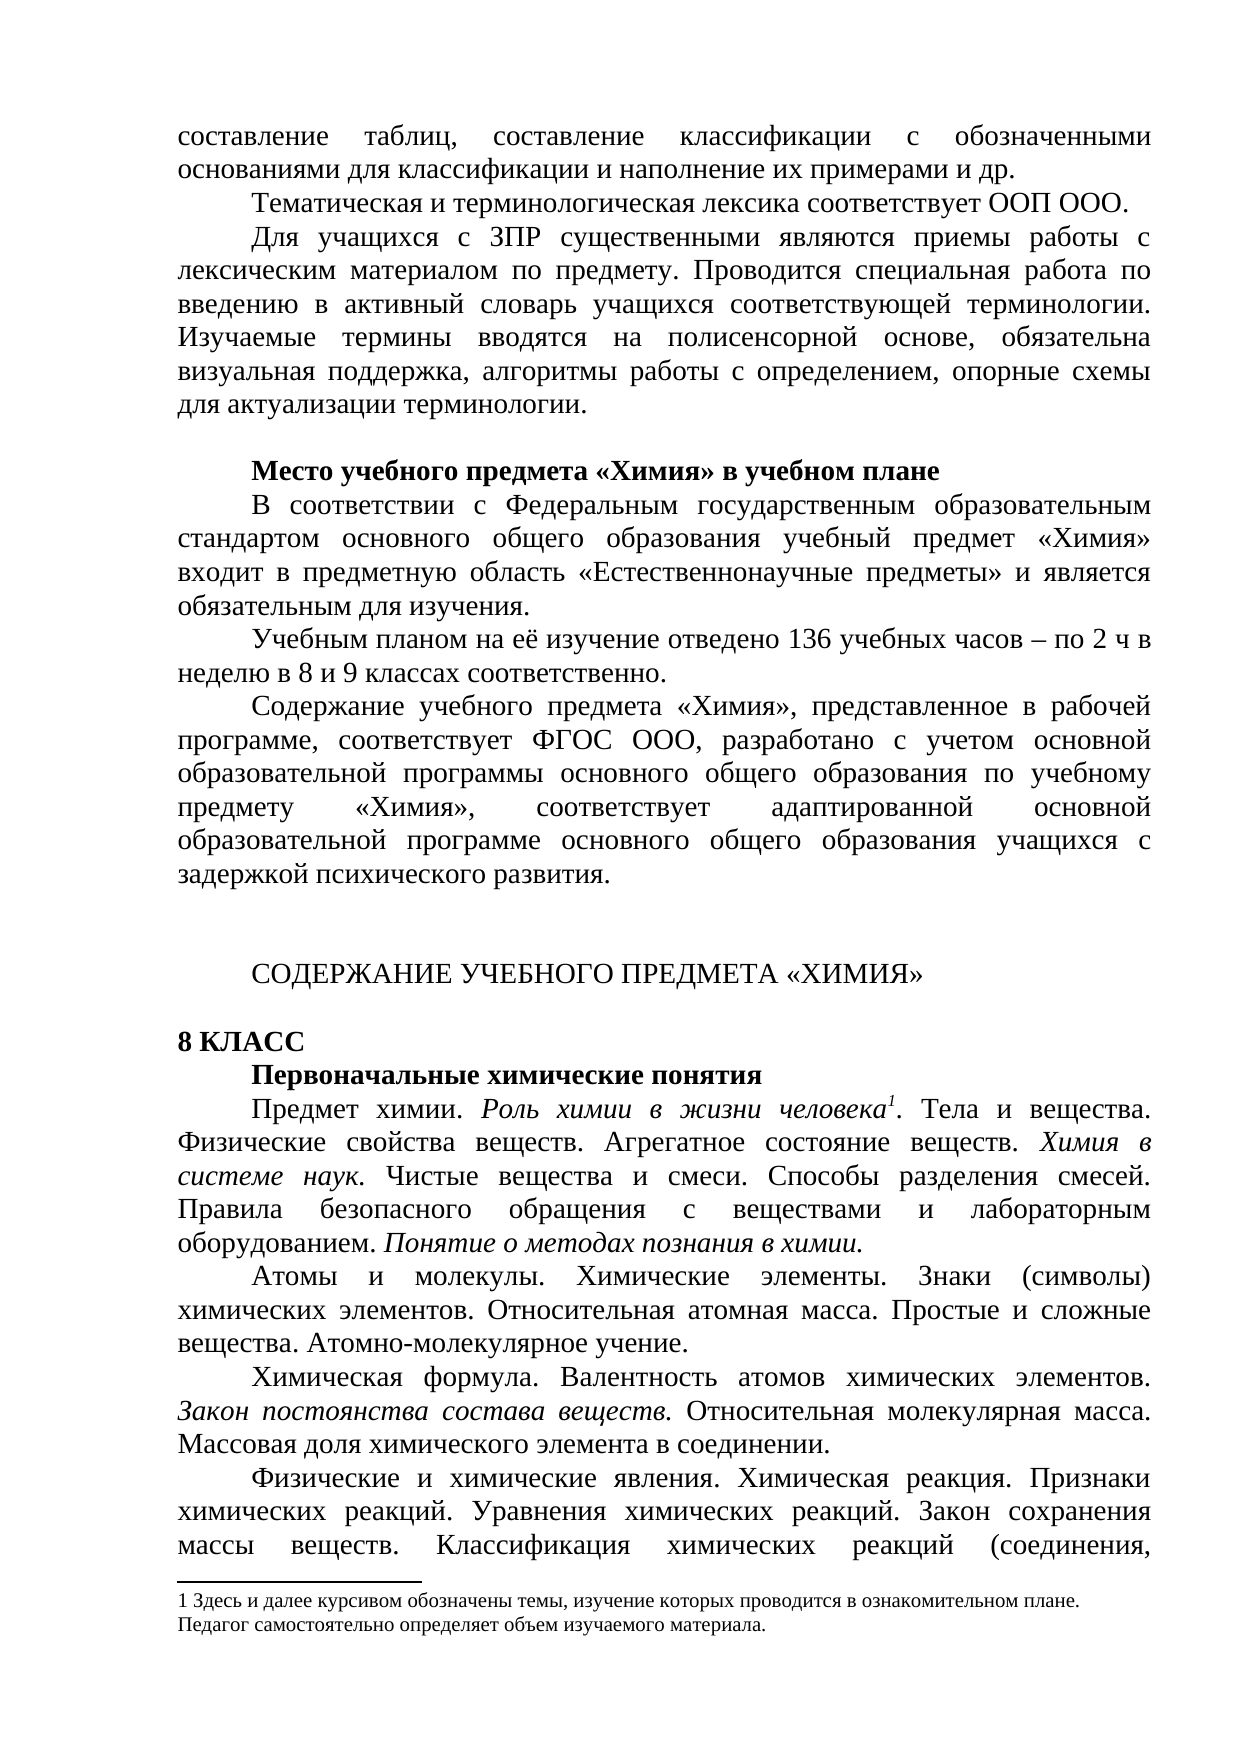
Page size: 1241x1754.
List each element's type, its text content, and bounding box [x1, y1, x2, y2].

text Химическая формула. Валентность атомов химических элементов. Закон постоянства состава веществ. Относительная молекулярная масса. Массовая доля химического элемента в соединении. [177, 1359, 1152, 1460]
text Атомы и молекулы. Химические элементы. Знаки (символы) химических элементов. Относительная атомная масса. Простые и сложные вещества. Атомно-молекулярное учение. [177, 1258, 1152, 1359]
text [177, 118, 1152, 185]
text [177, 1460, 1152, 1560]
text Место учебного предмета «Химия» в учебном плане [177, 453, 1152, 487]
text 8 КЛАСС [177, 1024, 1152, 1057]
text Тематическая и терминологическая лексика соответствует ООП ООО. [177, 185, 1152, 219]
text В соответствии с Федеральным государственным образовательным стандартом основного общего образования учебный предмет «Химия» входит в предметную область «Естественнонаучные предметы» и является обязательным для изучения. [177, 487, 1152, 621]
text Предмет химии. Роль химии в жизни человека. Тела и вещества. Физические свойства веществ. Агрегатное состояние веществ. Химия в системе наук. Чистые вещества и смеси. Способы разделения смесей. Правила безопасного обращения с веществами и лабораторным оборудованием. Понятие о методах познания в химии. [177, 1091, 1152, 1258]
text Содержание учебного предмета «Химия», представленное в рабочей программе, соответствует ФГОС ООО, разработано с учетом основной образовательной программы основного общего образования по учебному предмету «Химия», соответствует адаптированной основной образовательной программе основного общего образования учащихся с задержкой психического развития. [177, 688, 1152, 889]
text СОДЕРЖАНИЕ УЧЕБНОГО ПРЕДМЕТА «ХИМИЯ» [177, 957, 1152, 990]
text Учебным планом на её изучение отведено 136 учебных часов – по 2 ч в неделю в 8 и 9 классах соответственно. [177, 621, 1152, 688]
text Для учащихся с ЗПР существенными являются приемы работы с лексическим материалом по предмету. Проводится специальная работа по введению в активный словарь учащихся соответствующей терминологии. Изучаемые термины вводятся на полисенсорной основе, обязательна визуальная поддержка, алгоритмы работы с определением, опорные схемы для актуализации терминологии. [177, 219, 1152, 420]
text Первоначальные химические понятия [177, 1057, 1152, 1091]
